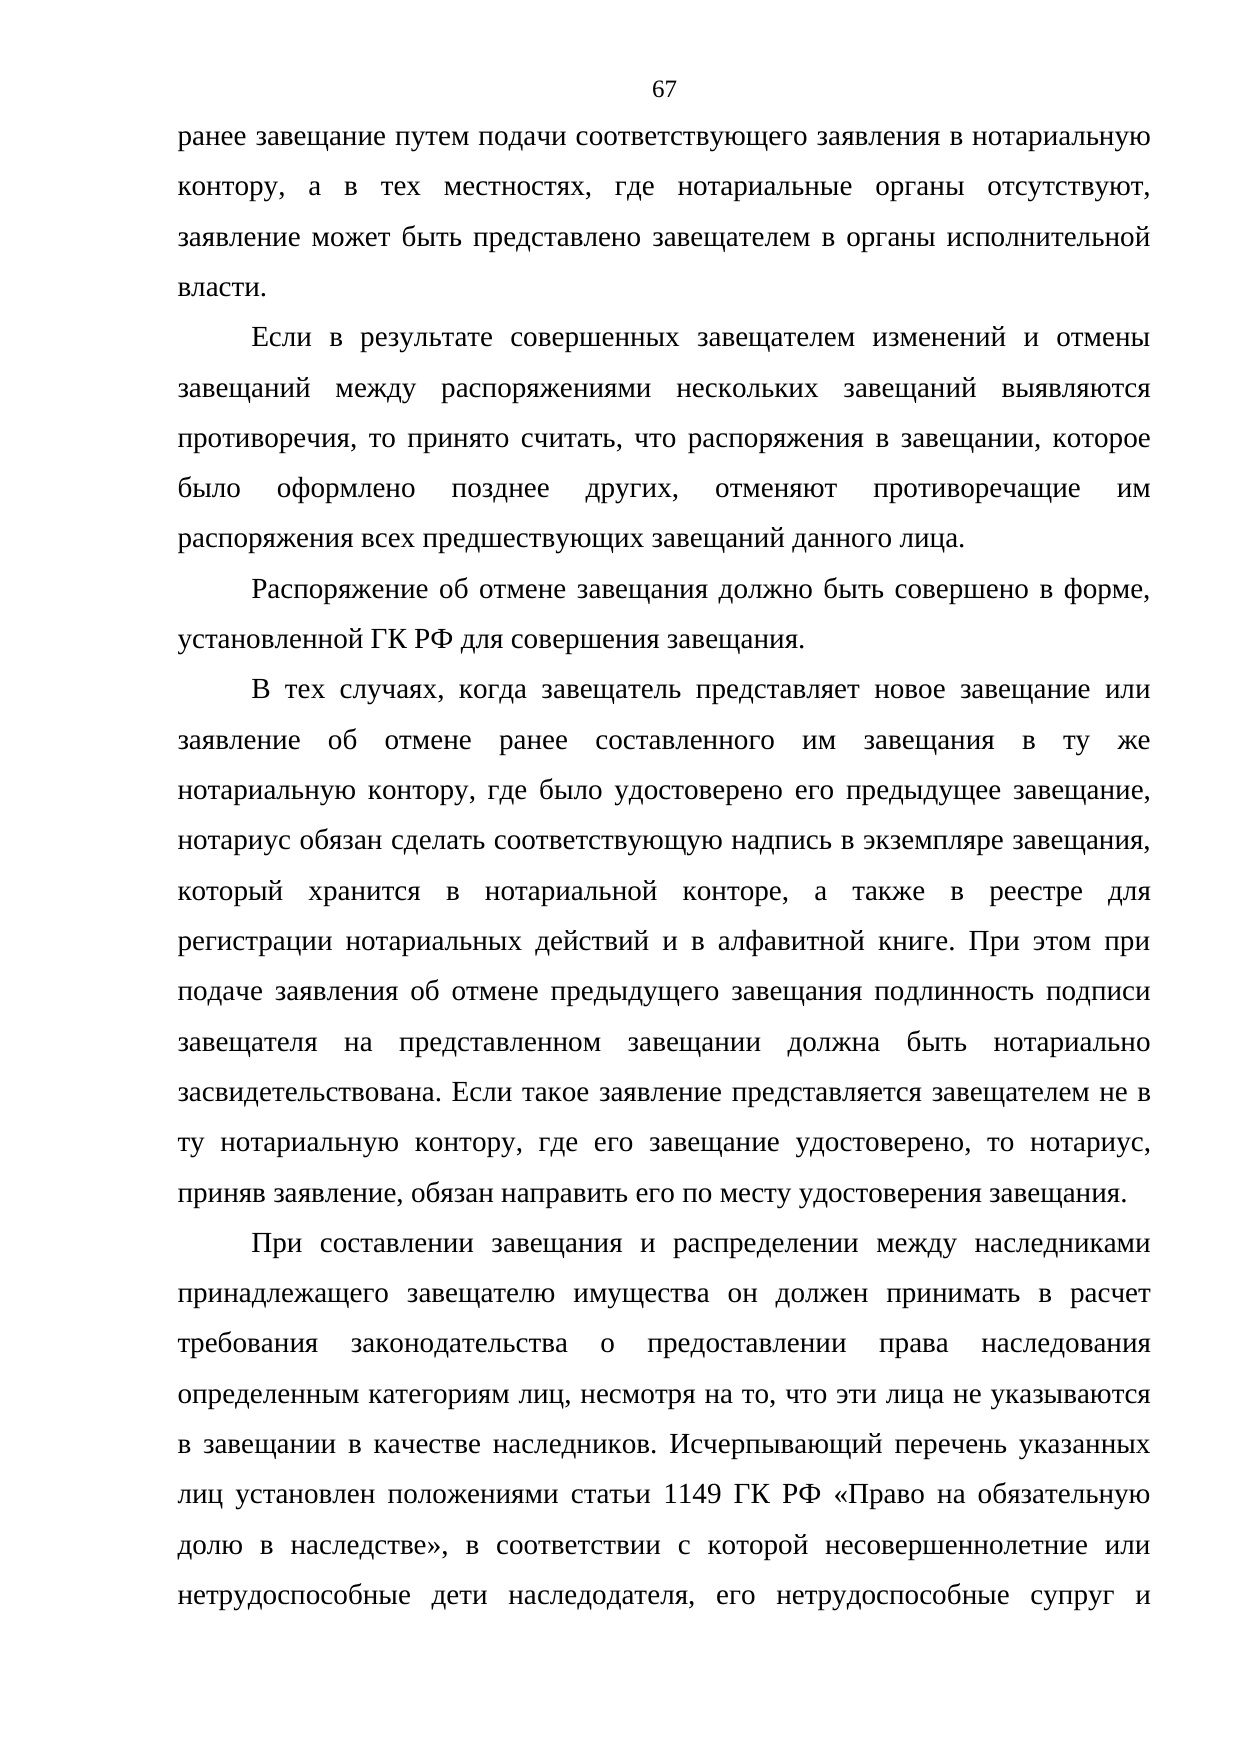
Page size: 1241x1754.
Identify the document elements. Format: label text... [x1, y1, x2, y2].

text Если в результате совершенных завещателем изменений и отмены завещаний между распоряжениями нескольких завещаний выявляются противоречия, то принято считать, что распоряжения в завещании, которое было оформлено позднее других, отменяют противоречащие им распоряжения всех предшествующих завещаний данного лица. [177, 319, 1152, 554]
text Распоряжение об отмене завещания должно быть совершено в форме, установленной ГК РФ для совершения завещания. [177, 571, 1152, 655]
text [177, 118, 1152, 303]
text В тех случаях, когда завещатель представляет новое завещание или заявление об отмене ранее составленного им завещания в ту же нотариальную контору, где было удостоверено его предыдущее завещание, нотариус обязан сделать соответствующую надпись в экземпляре завещания, который хранится в нотариальной конторе, а также в реестре для регистрации нотариальных действий и в алфавитной книге. При этом при подаче заявления об отмене предыдущего завещания подлинность подписи завещателя на представленном завещании должна быть нотариально засвидетельствована. Если такое заявление представляется завещателем не в ту нотариальную контору, где его завещание удостоверено, то нотариус, приняв заявление, обязан направить его по месту удостоверения завещания. [177, 672, 1152, 1208]
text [177, 1225, 1152, 1611]
